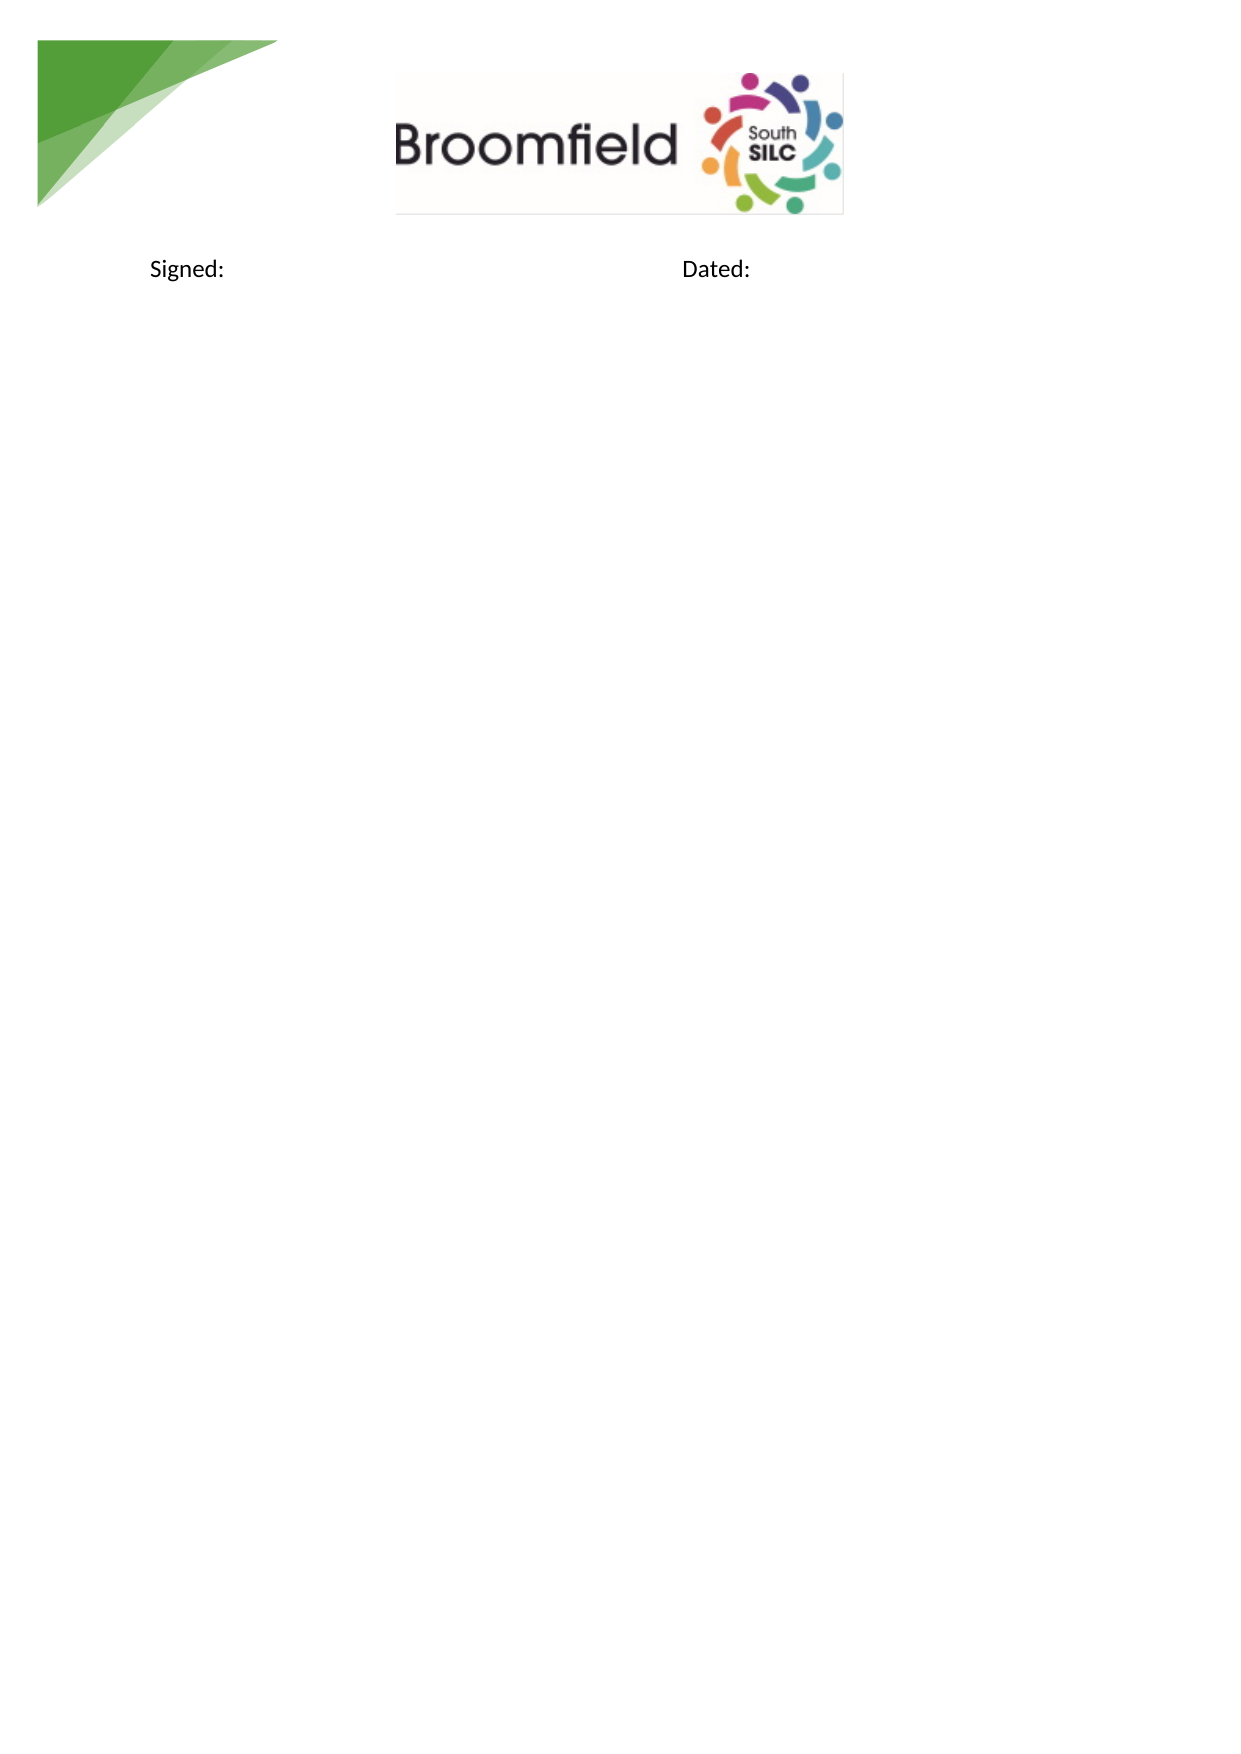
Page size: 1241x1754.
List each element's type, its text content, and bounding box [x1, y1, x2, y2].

picture [396, 73, 845, 216]
picture [37, 40, 279, 209]
text Signed: Dated: [150, 253, 1090, 283]
